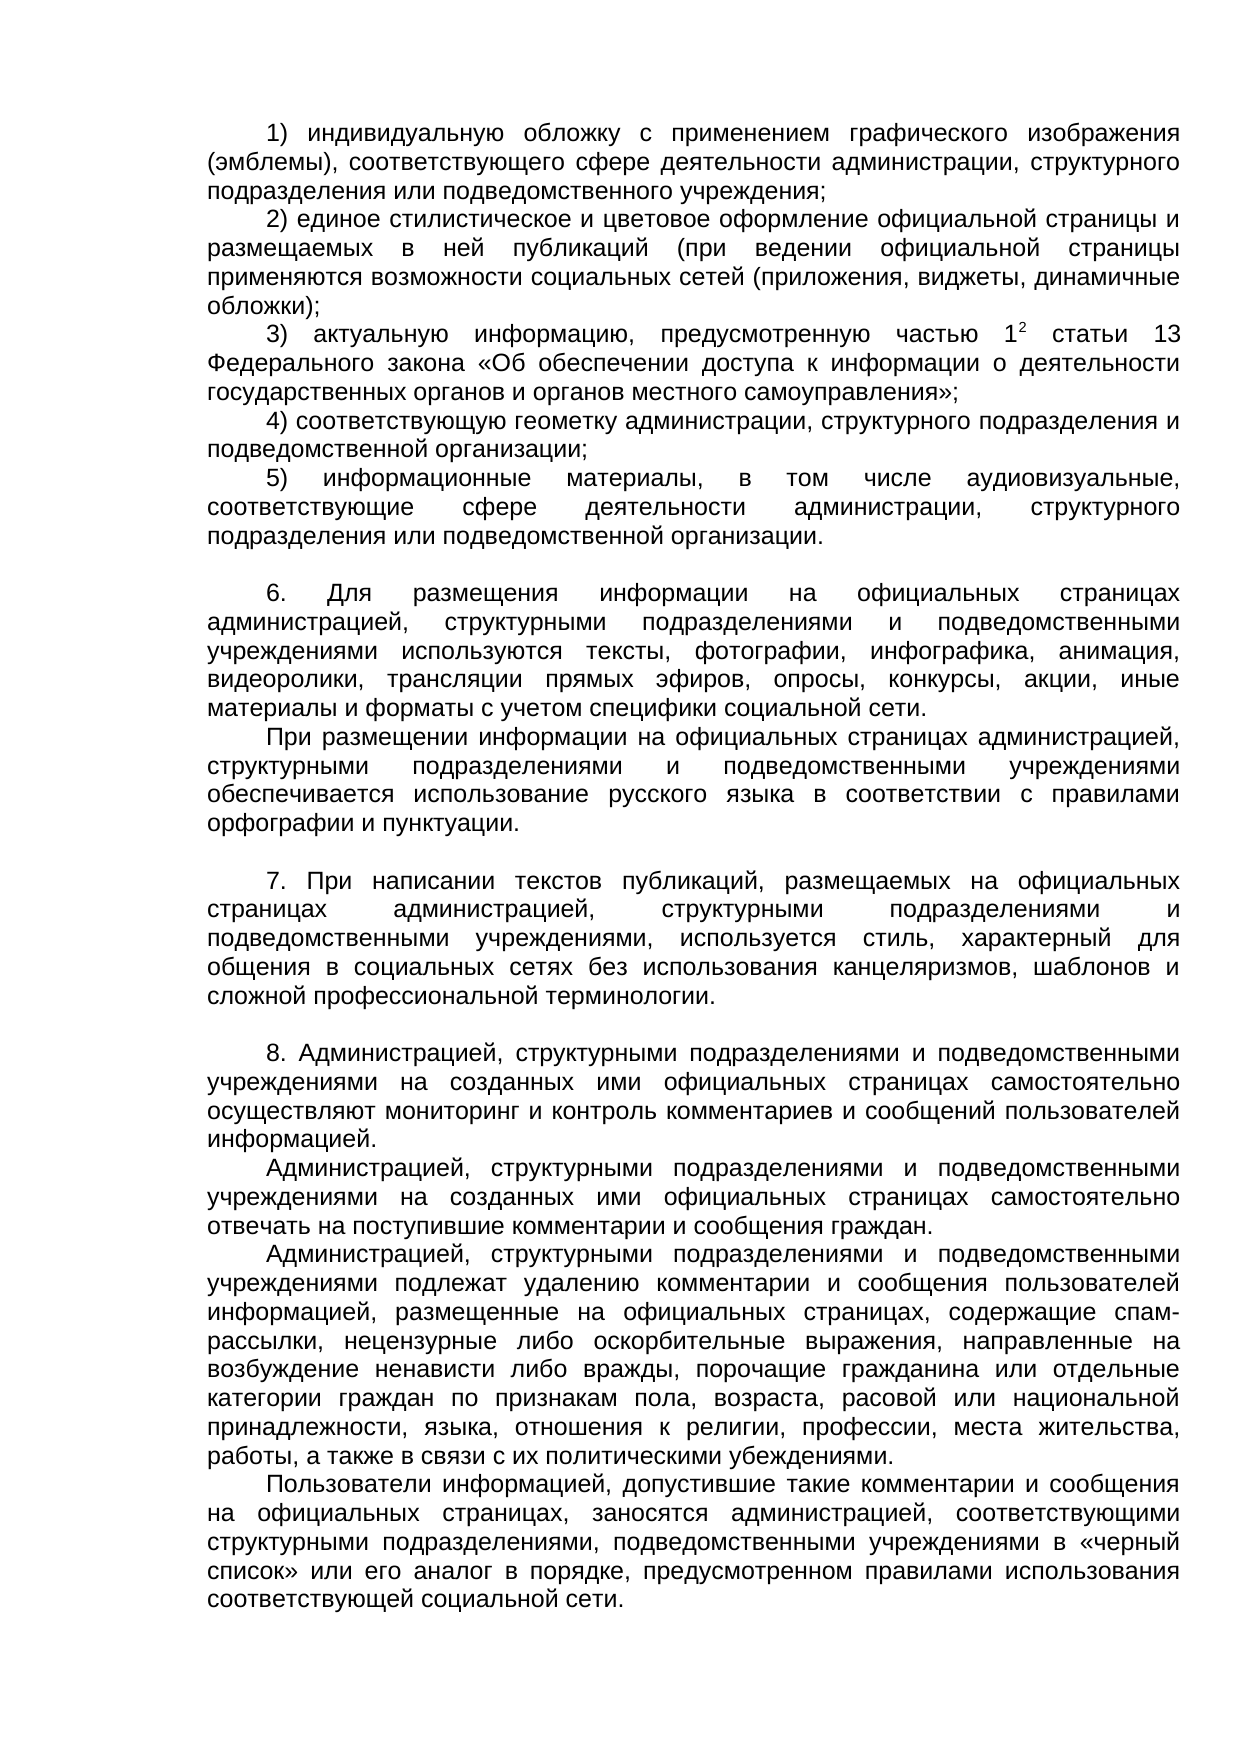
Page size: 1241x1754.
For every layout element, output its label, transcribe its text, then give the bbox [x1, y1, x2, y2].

text 5) информационные материалы, в том числе аудиовизуальные, соответствующие сфере деятельности администрации, структурного подразделения или подведомственной организации. [207, 463, 1181, 549]
text Пользователи информацией, допустившие такие комментарии и сообщения на официальных страницах, заносятся администрацией, соответствующими структурными подразделениями, подведомственными учреждениями в «черный список» или его аналог в порядке, предусмотренном правилами использования соответствующей социальной сети. [207, 1469, 1181, 1613]
text 8. Администрацией, структурными подразделениями и подведомственными учреждениями на созданных ими официальных страницах самостоятельно осуществляют мониторинг и контроль комментариев и сообщений пользователей информацией. [207, 1038, 1181, 1153]
text 3) актуальную информацию, предусмотренную частью 12 статьи 13 Федерального закона «Об обеспечении доступа к информации о деятельности государственных органов и органов местного самоуправления»; [207, 319, 1181, 406]
text 4) соответствующую геометку администрации, структурного подразделения и подведомственной организации; [207, 406, 1181, 463]
text 2) единое стилистическое и цветовое оформление официальной страницы и размещаемых в ней публикаций (при ведении официальной страницы применяются возможности социальных сетей (приложения, виджеты, динамичные обложки); [207, 204, 1181, 319]
text Администрацией, структурными подразделениями и подведомственными учреждениями подлежат удалению комментарии и сообщения пользователей информацией, размещенные на официальных страницах, содержащие спам-рассылки, нецензурные либо оскорбительные выражения, направленные на возбуждение ненависти либо вражды, порочащие гражданина или отдельные категории граждан по признакам пола, возраста, расовой или национальной принадлежности, языка, отношения к религии, профессии, места жительства, работы, а также в связи с их политическими убеждениями. [207, 1239, 1181, 1469]
text Администрацией, структурными подразделениями и подведомственными учреждениями на созданных ими официальных страницах самостоятельно отвечать на поступившие комментарии и сообщения граждан. [207, 1153, 1181, 1239]
text При размещении информации на официальных страницах администрацией, структурными подразделениями и подведомственными учреждениями обеспечивается использование русского языка в соответствии с правилами орфографии и пунктуации. [207, 722, 1181, 837]
text 6. Для размещения информации на официальных страницах администрацией, структурными подразделениями и подведомственными учреждениями используются тексты, фотографии, инфографика, анимация, видеоролики, трансляции прямых эфиров, опросы, конкурсы, акции, иные материалы и форматы с учетом специфики социальной сети. [207, 578, 1181, 722]
text 1) индивидуальную обложку с применением графического изображения (эмблемы), соответствующего сфере деятельности администрации, структурного подразделения или подведомственного учреждения; [207, 118, 1181, 204]
text 7. При написании текстов публикаций, размещаемых на официальных страницах администрацией, структурными подразделениями и подведомственными учреждениями, используется стиль, характерный для общения в социальных сетях без использования канцеляризмов, шаблонов и сложной профессиональной терминологии. [207, 866, 1181, 1009]
